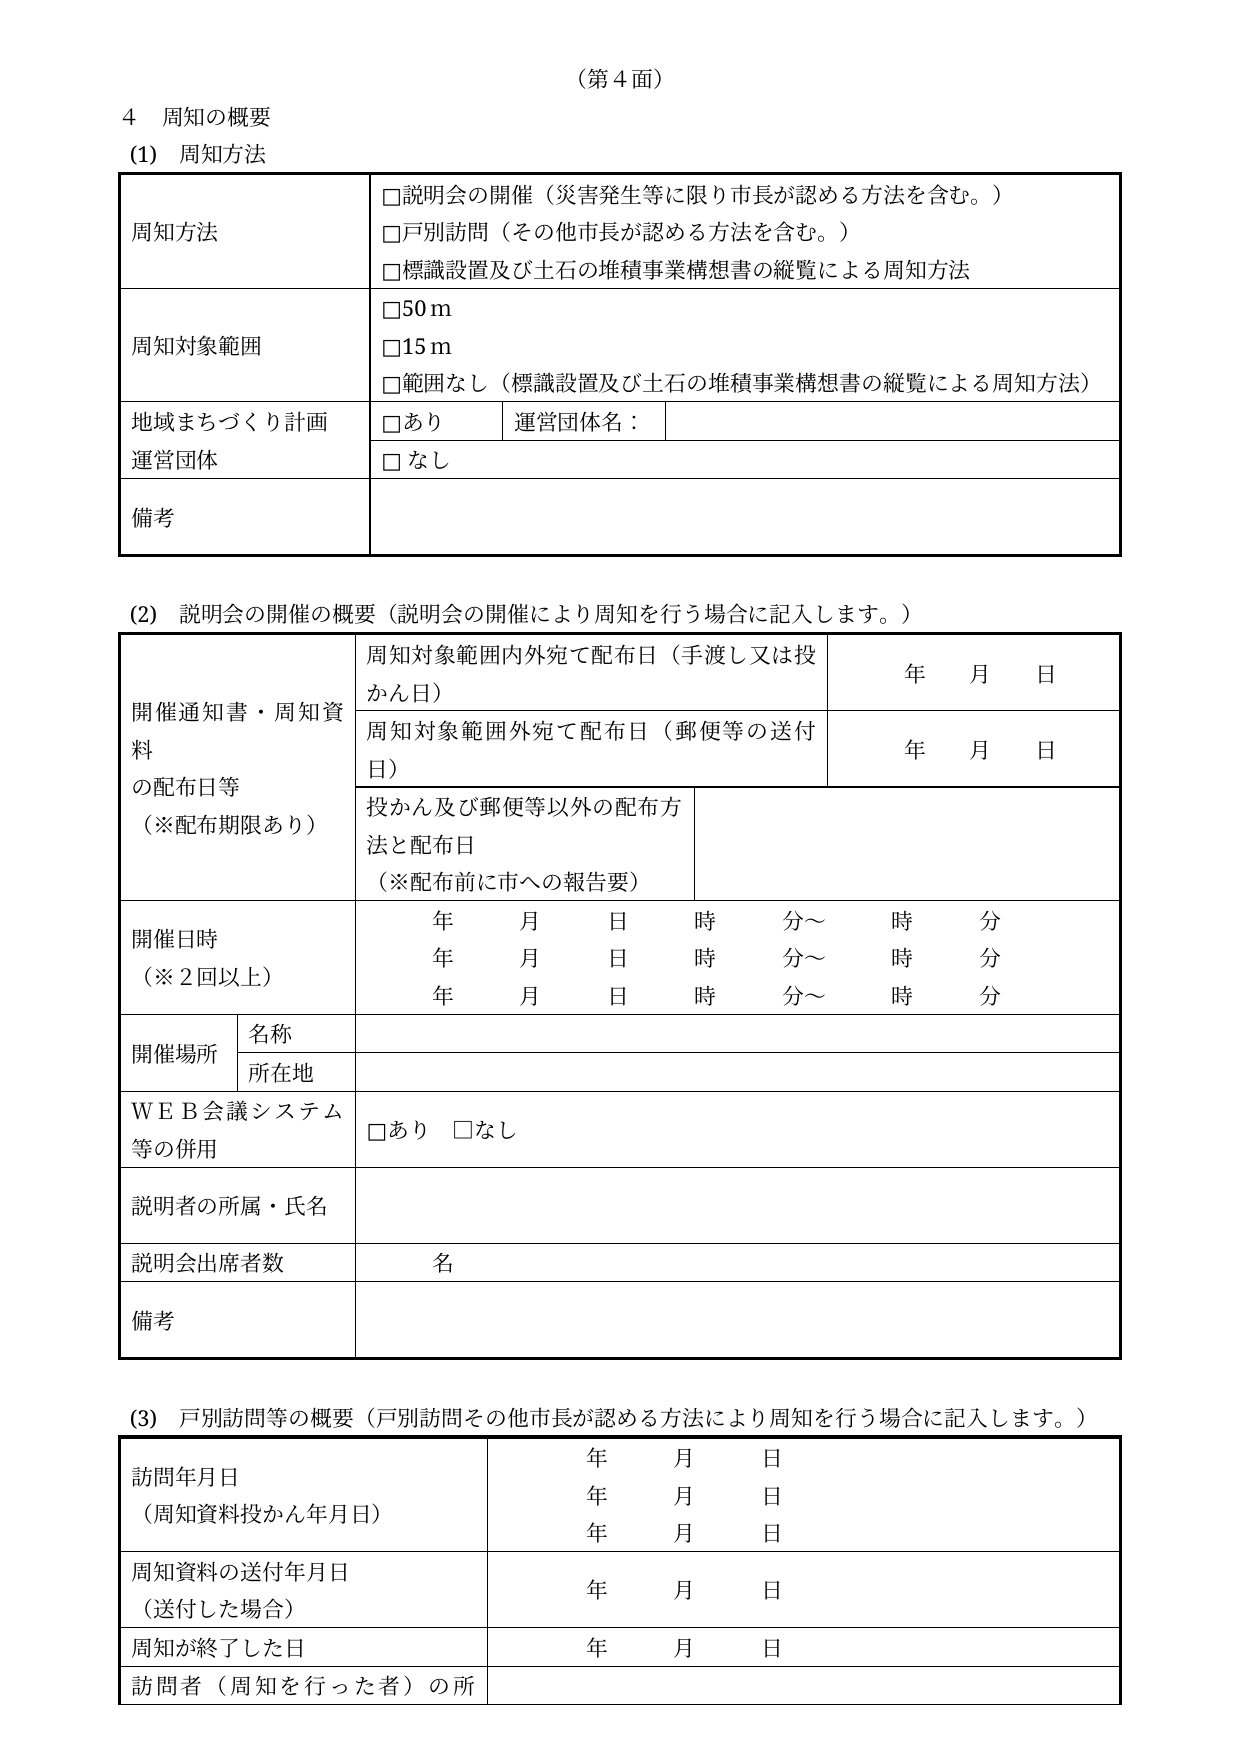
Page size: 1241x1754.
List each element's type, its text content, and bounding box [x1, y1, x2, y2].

text (3) 戸別訪問等の概要（戸別訪問その他市長が認める方法により周知を行う場合に記入します。） [129, 1398, 1122, 1435]
table_cell 訪問者（周知を行った者）の所属・氏名 [121, 1667, 487, 1704]
table_header 周知対象範囲内外宛て配布日（手渡し又は投かん日） [356, 635, 827, 710]
table_cell [356, 1168, 1119, 1243]
table_cell 運営団体名： [503, 402, 665, 439]
text （第４面） [118, 59, 1122, 97]
table_cell [356, 1015, 1119, 1052]
table_cell 名称 [238, 1015, 355, 1052]
table_cell 年 月 日 [488, 1628, 1119, 1666]
table_cell 投かん及び郵便等以外の配布方法と配布日 （※配布前に市への報告要） [356, 788, 694, 900]
table_cell 年 月 日 [488, 1552, 1119, 1627]
text (1) 周知方法 [129, 134, 1122, 172]
table_cell 周知対象範囲 [121, 289, 369, 401]
table_cell □ なし [371, 441, 1119, 478]
table_cell 名 [356, 1244, 1119, 1281]
table_cell [666, 402, 1119, 439]
table_cell [371, 479, 1119, 554]
table_cell [356, 1053, 1119, 1091]
table_header 年 月 日 [828, 635, 1119, 710]
table_cell □あり [371, 402, 502, 439]
table_cell □50ｍ □15ｍ □範囲なし（標識設置及び土石の堆積事業構想書の縦覧による周知方法） [371, 289, 1119, 401]
table_cell 年 月 日 [828, 711, 1119, 786]
table_cell 開催日時 （※２回以上） [121, 901, 355, 1013]
table_cell 説明者の所属・氏名 [121, 1168, 355, 1243]
table_header 訪問年月日 （周知資料投かん年月日） [121, 1439, 487, 1551]
table_cell [488, 1667, 1119, 1704]
table_header 周知方法 [121, 175, 369, 287]
table_cell [695, 788, 1119, 900]
text ４ 周知の概要 [118, 97, 1122, 134]
table_cell 周知資料の送付年月日 （送付した場合） [121, 1552, 487, 1627]
table_cell 年 月 日 時 分～ 時 分 年 月 日 時 分～ 時 分 年 月 日 時 分～ 時 分 [356, 901, 1119, 1013]
table_cell 説明会出席者数 [121, 1244, 355, 1281]
table_cell 周知対象範囲外宛て配布日（郵便等の送付日） [356, 711, 827, 786]
table_cell 周知が終了した日 [121, 1628, 487, 1666]
table_cell 所在地 [238, 1053, 355, 1091]
table_cell 備考 [121, 479, 369, 554]
table_cell [356, 1282, 1119, 1357]
table_cell 地域まちづくり計画 運営団体 [121, 402, 369, 478]
table_cell □あり □なし [356, 1092, 1119, 1167]
table_cell 開催場所 [121, 1015, 237, 1091]
table_header 年 月 日 年 月 日 年 月 日 [488, 1439, 1119, 1551]
table_header 開催通知書・周知資料 の配布日等 （※配布期限あり） [121, 635, 355, 900]
table_cell ＷＥＢ会議システム等の併用 [121, 1092, 355, 1167]
table_header □説明会の開催（災害発生等に限り市長が認める方法を含む。） □戸別訪問（その他市長が認める方法を含む。） □標識設置及び土石の堆積事業構想書の縦覧による周知方法 [371, 175, 1119, 287]
table_cell 備考 [121, 1282, 355, 1357]
text (2) 説明会の開催の概要（説明会の開催により周知を行う場合に記入します。） [129, 595, 1122, 632]
